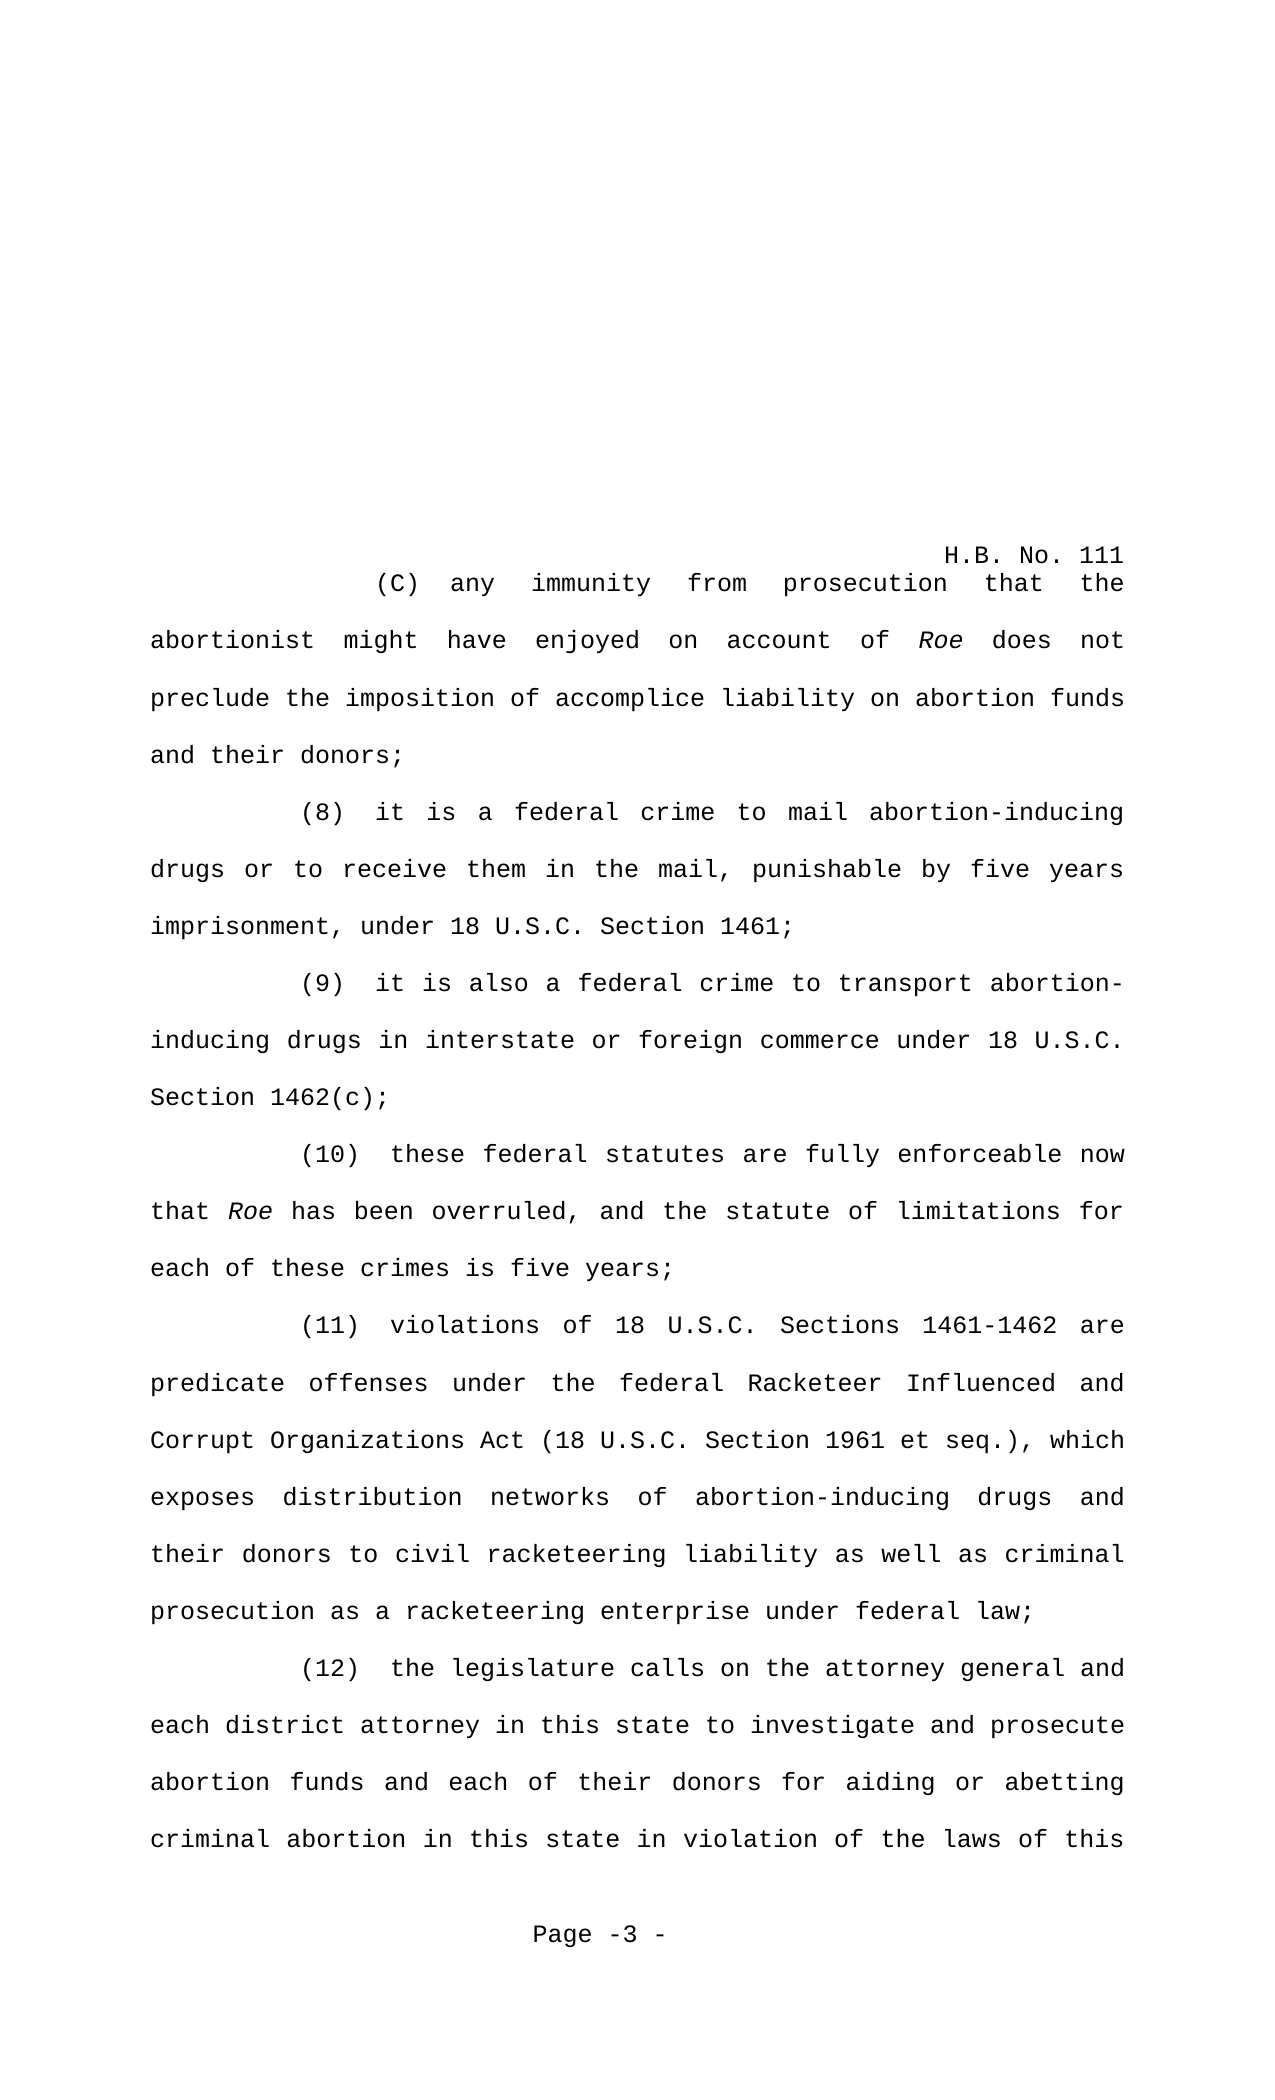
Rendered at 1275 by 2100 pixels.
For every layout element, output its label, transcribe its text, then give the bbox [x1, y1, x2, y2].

text (9) it is also a federal crime to transport abortion-inducing drugs in interstate or foreign commerce under 18 U.S.C. Section 1462(c); [150, 970, 1125, 1113]
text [150, 1655, 1125, 1855]
text (10) these federal statutes are fully enforceable now that Roe has been overruled, and the statute of limitations for each of these crimes is five years; [150, 1142, 1125, 1284]
text (8) it is a federal crime to mail abortion-inducing drugs or to receive them in the mail, punishable by five years imprisonment, under 18 U.S.C. Section 1461; [150, 799, 1125, 942]
text (C) any immunity from prosecution that the abortionist might have enjoyed on account of Roe does not preclude the imposition of accomplice liability on abortion funds and their donors; [150, 571, 1125, 771]
text (11) violations of 18 U.S.C. Sections 1461-1462 are predicate offenses under the federal Racketeer Influenced and Corrupt Organizations Act (18 U.S.C. Section 1961 et seq.), which exposes distribution networks of abortion-inducing drugs and their donors to civil racketeering liability as well as criminal prosecution as a racketeering enterprise under federal law; [150, 1313, 1125, 1627]
